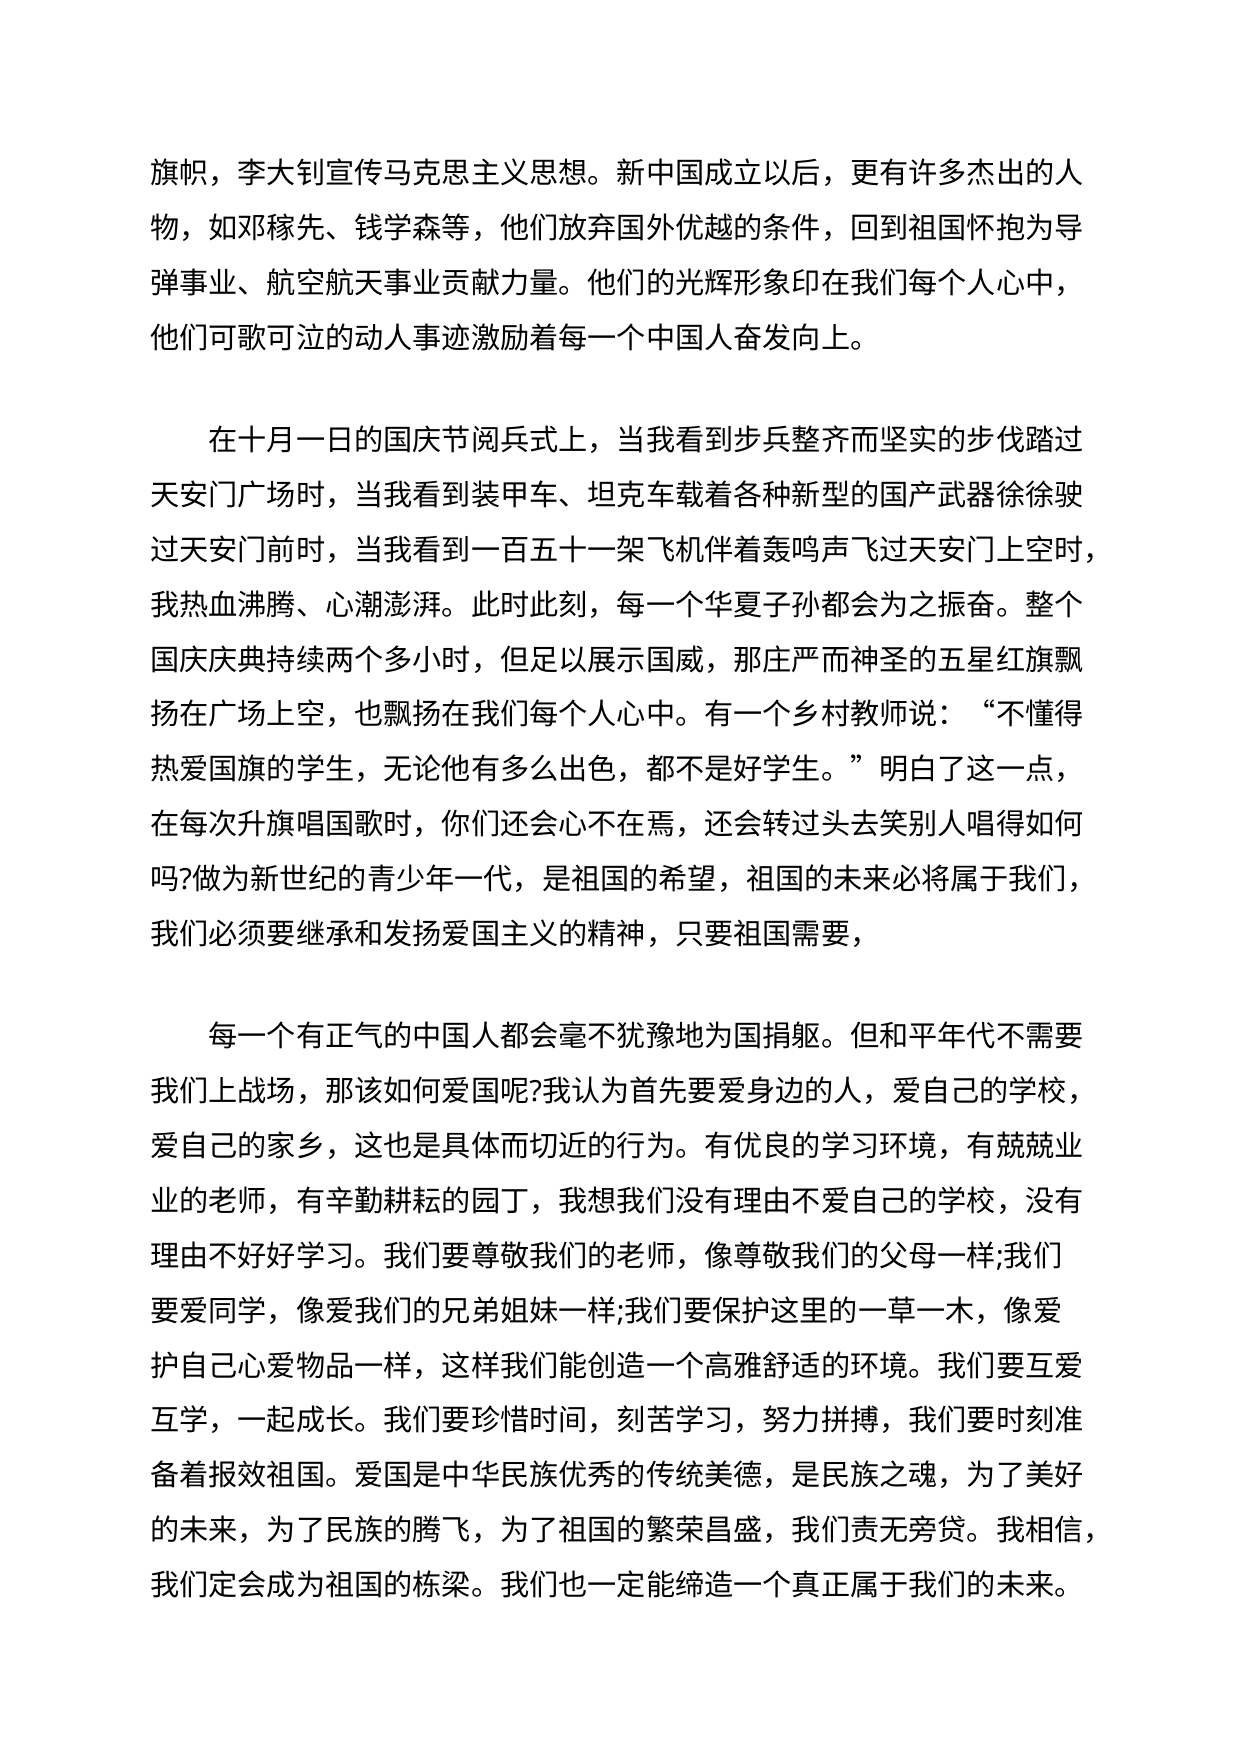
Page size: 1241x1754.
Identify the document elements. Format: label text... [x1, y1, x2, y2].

text 每一个有正气的中国人都会毫不犹豫地为国捐躯。但和平年代不需要我们上战场，那该如何爱国呢?我认为首先要爱身边的人，爱自己的学校，爱自己的家乡，这也是具体而切近的行为。有优良的学习环境，有兢兢业业的老师，有辛勤耕耘的园丁，我想我们没有理由不爱自己的学校，没有理由不好好学习。我们要尊敬我们的老师，像尊敬我们的父母一样;我们要爱同学，像爱我们的兄弟姐妹一样;我们要保护这里的一草一木，像爱护自己心爱物品一样，这样我们能创造一个高雅舒适的环境。我们要互爱互学，一起成长。我们要珍惜时间，刻苦学习，努力拼搏，我们要时刻准备着报效祖国。爱国是中华民族优秀的传统美德，是民族之魂，为了美好的未来，为了民族的腾飞，为了祖国的繁荣昌盛，我们责无旁贷。我相信，我们定会成为祖国的栋梁。我们也一定能缔造一个真正属于我们的未来。 [150, 1012, 1090, 1604]
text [150, 150, 1090, 357]
text 在十月一日的国庆节阅兵式上，当我看到步兵整齐而坚实的步伐踏过天安门广场时，当我看到装甲车、坦克车载着各种新型的国产武器徐徐驶过天安门前时，当我看到一百五十一架飞机伴着轰鸣声飞过天安门上空时，我热血沸腾、心潮澎湃。此时此刻，每一个华夏子孙都会为之振奋。整个国庆庆典持续两个多小时，但足以展示国威，那庄严而神圣的五星红旗飘扬在广场上空，也飘扬在我们每个人心中。有一个乡村教师说：“不懂得热爱国旗的学生，无论他有多么出色，都不是好学生。”明白了这一点，在每次升旗唱国歌时，你们还会心不在焉，还会转过头去笑别人唱得如何吗?做为新世纪的青少年一代，是祖国的希望，祖国的未来必将属于我们，我们必须要继承和发扬爱国主义的精神，只要祖国需要， [150, 416, 1090, 953]
